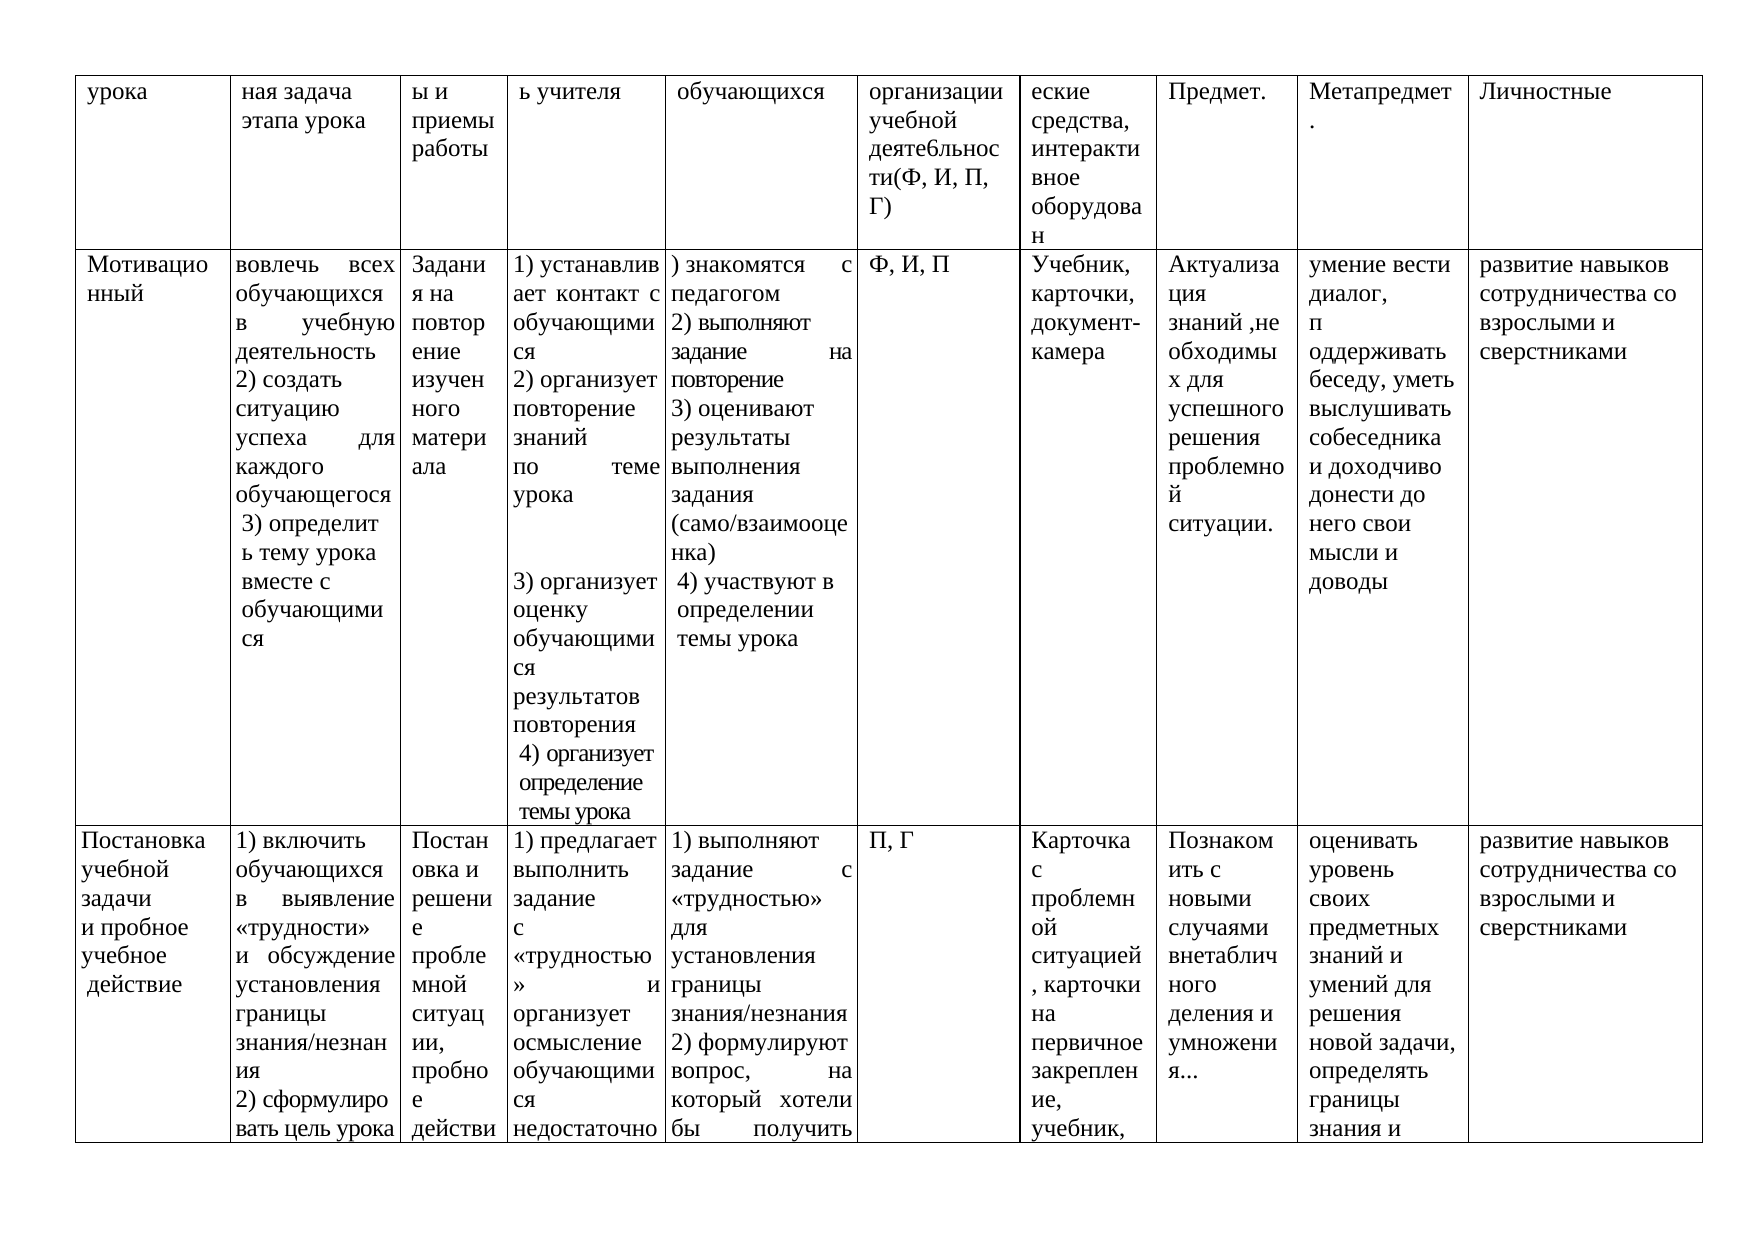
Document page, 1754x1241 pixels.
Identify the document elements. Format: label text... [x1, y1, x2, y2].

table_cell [666, 826, 857, 1142]
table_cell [231, 826, 400, 1142]
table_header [858, 76, 1019, 248]
table_header Этапы урока [76, 76, 230, 248]
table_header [401, 76, 507, 248]
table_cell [1469, 826, 1702, 1142]
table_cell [1021, 826, 1156, 1142]
table_cell оценивать уровень своих предметных знаний и умений для решения новой задачи, определять границы знания и незнания; умение вести диалог [1370, 826, 1468, 1142]
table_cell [508, 826, 665, 1142]
table_cell П, Г [858, 826, 1019, 1142]
table_cell Учебник, карточки, документ-камера [1021, 250, 1156, 824]
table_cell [401, 826, 507, 1142]
table_cell вовлечь всех обучающихся в учебную деятельность 2) создать ситуацию успеха для каждого обучающегося 3) определить тему урока вместе с обучающимися [231, 250, 400, 824]
table_cell Метапредмет. [1298, 76, 1468, 248]
table_cell 1) устанавливает контакт с обучающимися 2) организует повторение знаний по теме урока 3) организует оценку обучающимися результатов повторения 4) организует определение темы урока [508, 250, 665, 824]
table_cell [1157, 826, 1297, 1142]
table_cell Предмет. [1157, 76, 1297, 248]
table_cell Личностные [1469, 76, 1702, 248]
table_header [666, 76, 857, 248]
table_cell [76, 826, 230, 1142]
table_cell Ф, И, П [858, 250, 1019, 824]
table_cell Задания на повторение изученного материала [401, 250, 507, 824]
table_cell ) знакомятся с педагогом 2) выполняют задание на повторение 3) оценивают результаты выполнения задания (само/взаимооценка) 4) участвуют в определении темы урока [666, 250, 857, 824]
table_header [1021, 76, 1156, 248]
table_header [231, 76, 400, 248]
table_cell Актуализация знаний ,необходимых для успешного решения проблемной ситуации. [1157, 250, 1297, 824]
table_cell развитие навыков сотрудничества со взрослыми и сверстниками [1469, 250, 1702, 824]
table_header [508, 76, 665, 248]
table_cell умение вести диалог, поддерживать беседу, уметь выслушивать собеседника и доходчиво донести до него свои мысли и доводы [1298, 250, 1468, 824]
table_cell Мотивационный [76, 250, 230, 824]
